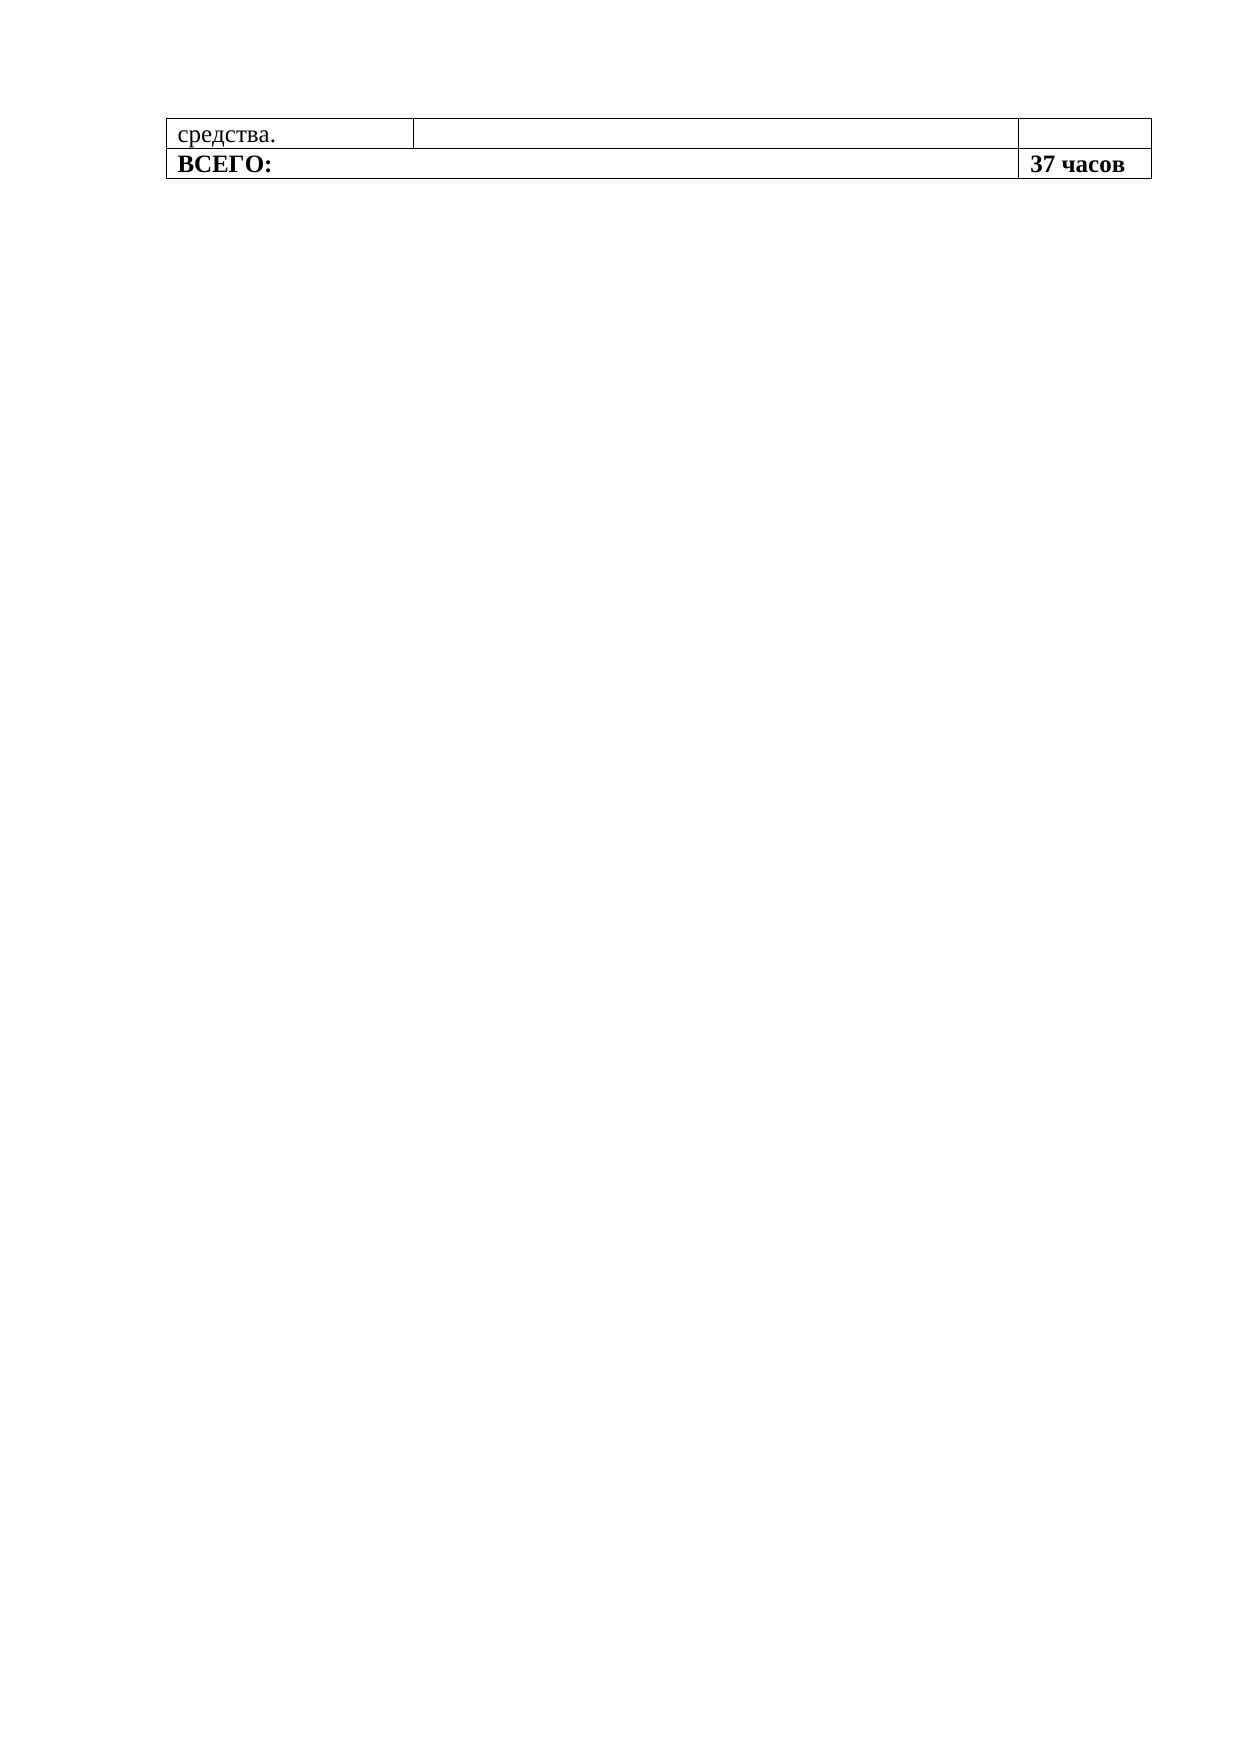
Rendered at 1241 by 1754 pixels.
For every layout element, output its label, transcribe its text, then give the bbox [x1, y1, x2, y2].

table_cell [167, 119, 413, 148]
table_cell ВСЕГО: [167, 149, 1018, 178]
table_cell 2 [1019, 119, 1151, 148]
table_cell 37 часов [1019, 149, 1151, 178]
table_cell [414, 119, 1018, 148]
